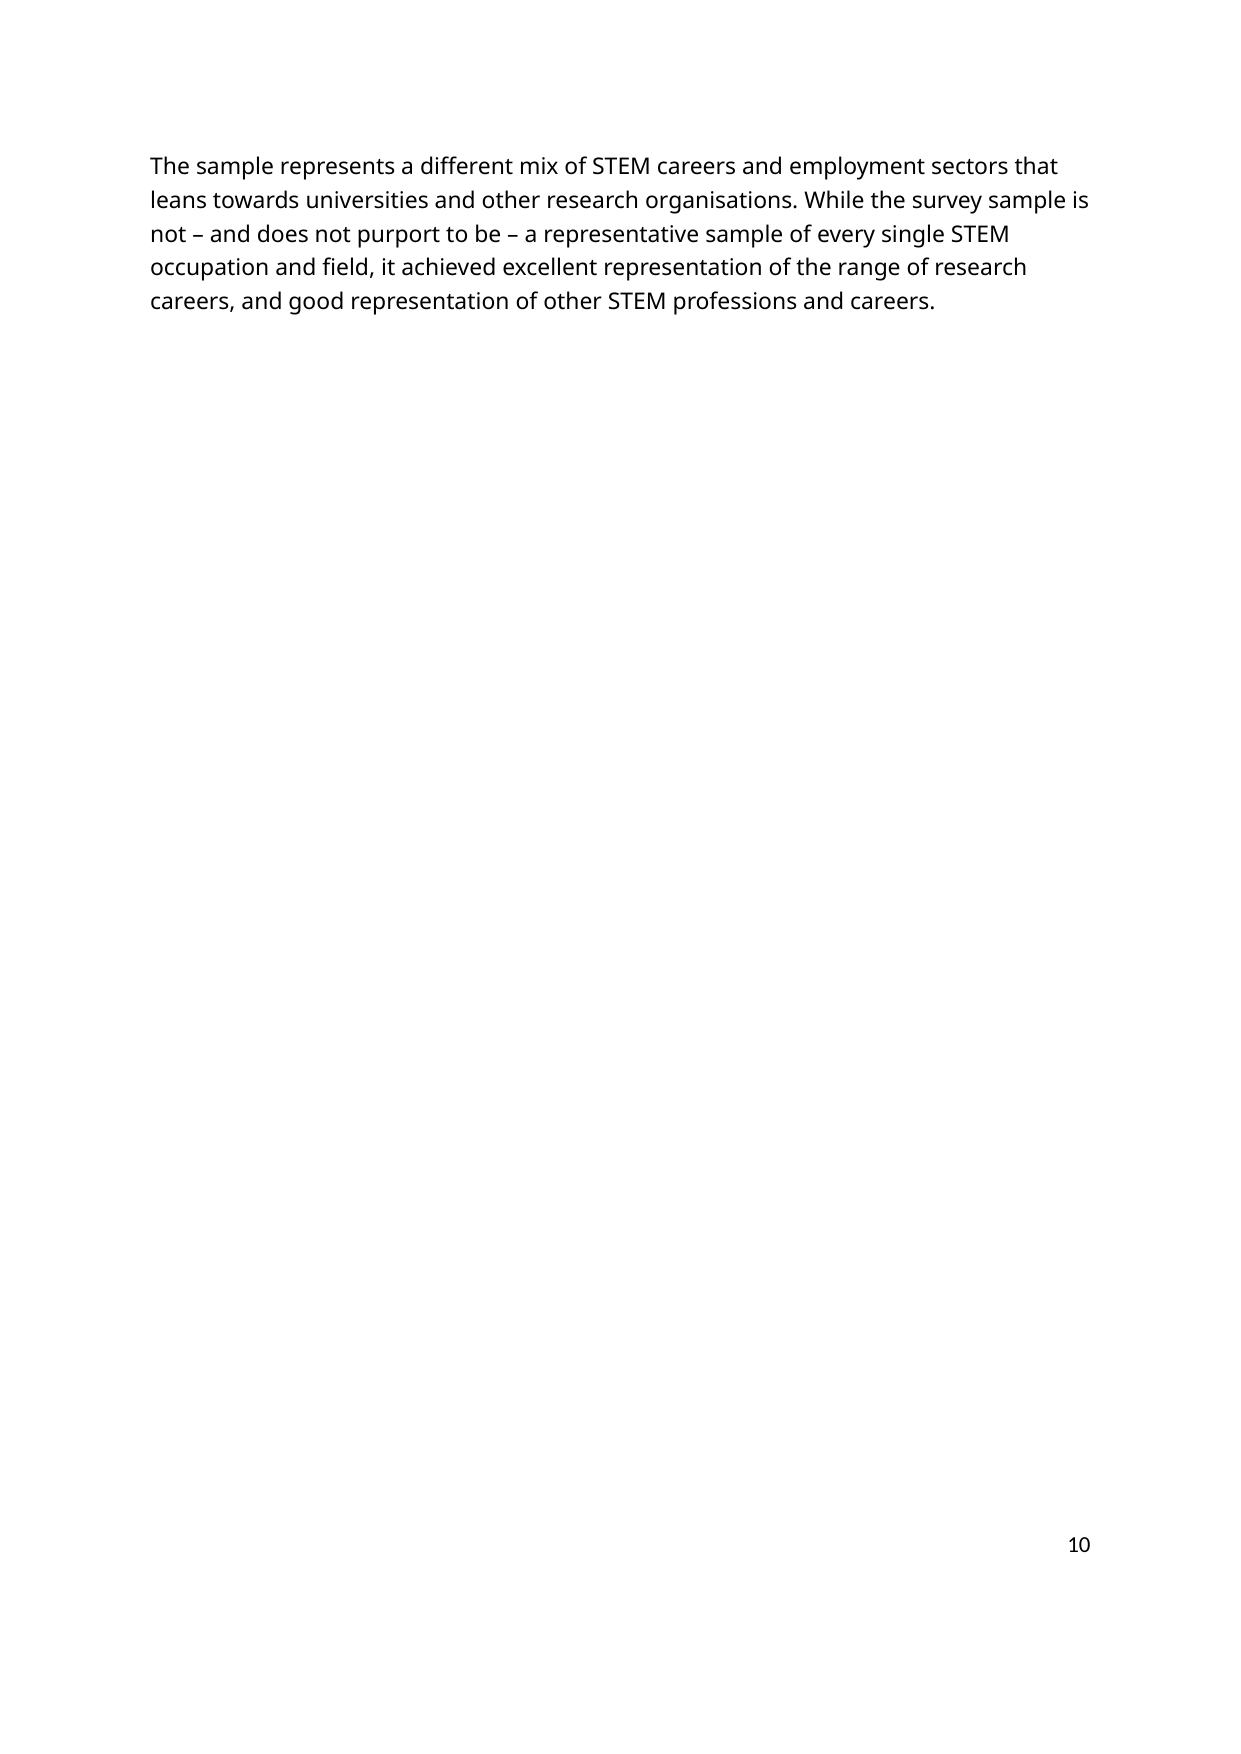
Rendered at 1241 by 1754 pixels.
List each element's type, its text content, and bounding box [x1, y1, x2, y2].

text The sample represents a different mix of STEM careers and employment sectors that leans towards universities and other research organisations. While the survey sample is not – and does not purport to be – a representative sample of every single STEM occupation and field, it achieved excellent representation of the range of research careers, and good representation of other STEM professions and careers. [150, 150, 1090, 316]
